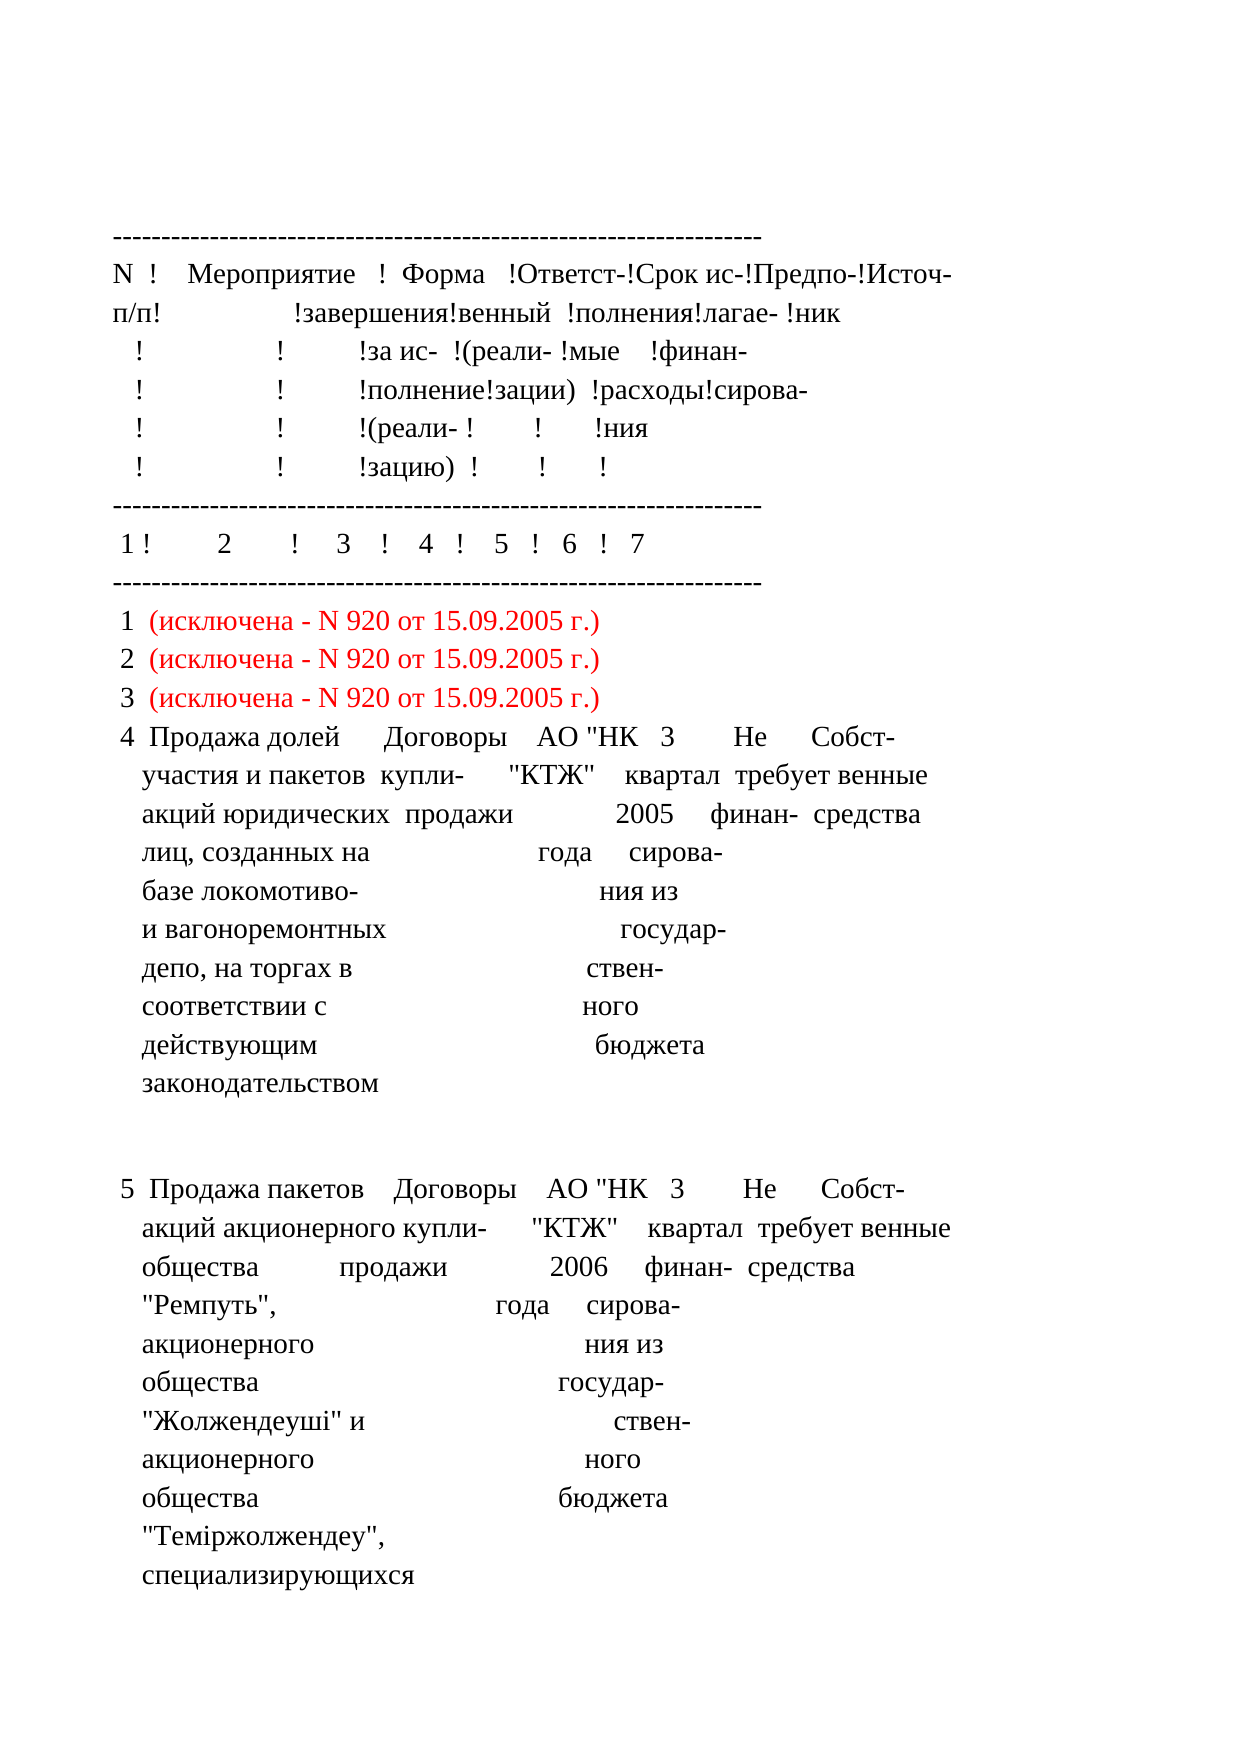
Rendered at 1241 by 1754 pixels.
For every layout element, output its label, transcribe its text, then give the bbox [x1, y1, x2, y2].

text общества государ- [112, 1364, 1128, 1398]
text "Жолжендеушi" и ствен- [112, 1403, 1128, 1436]
text акций юридических продажи 2005 финан- средства [112, 796, 1128, 829]
text акционерного ния из [112, 1326, 1128, 1359]
text и вагоноремонтных государ- [112, 911, 1128, 945]
text соответствии с ного [112, 988, 1128, 1022]
text специализирующихся [112, 1557, 1128, 1591]
text 1 ! 2 ! 3 ! 4 ! 5 ! 6 ! 7 [112, 526, 1128, 559]
text ------------------------------------------------------------------- [112, 564, 1128, 598]
text общества бюджета [112, 1480, 1128, 1513]
text общества продажи 2006 финан- средства [112, 1249, 1128, 1282]
text ------------------------------------------------------------------- [112, 487, 1128, 521]
text 1 (исключена - N 920 от 15.09.2005 г.) [112, 603, 1128, 637]
text акций акционерного купли- "КТЖ" квартал требует венные [112, 1210, 1128, 1244]
text законодательством [112, 1066, 1128, 1099]
text действующим бюджета [112, 1027, 1128, 1061]
text депо, на торгах в ствен- [112, 950, 1128, 983]
text базе локомотиво- ния из [112, 873, 1128, 906]
text N ! Мероприятие ! Форма !Ответст-!Срок ис-!Предпо-!Источ- [112, 256, 1128, 290]
text 4 Продажа долей Договоры АО "НК 3 Не Собст- [112, 719, 1128, 752]
text п/п! !завершения!венный !полнения!лагае- !ник [112, 295, 1128, 328]
text ! ! !полнение!зации) !расходы!сирова- [112, 372, 1128, 405]
text 2 (исключена - N 920 от 15.09.2005 г.) [112, 642, 1128, 675]
text акционерного ного [112, 1441, 1128, 1475]
text ! ! !(реали- ! ! !ния [112, 410, 1128, 444]
text "Темiржолжендеу", [112, 1518, 1128, 1552]
text "Ремпуть", года сирова- [112, 1287, 1128, 1321]
text участия и пакетов купли- "КТЖ" квартал требует венные [112, 757, 1128, 791]
text лиц, созданных на года сирова- [112, 834, 1128, 868]
text ------------------------------------------------------------------- [112, 218, 1128, 251]
text ! ! !зацию) ! ! ! [112, 449, 1128, 482]
text 3 (исключена - N 920 от 15.09.2005 г.) [112, 680, 1128, 714]
text ! ! !за ис- !(реали- !мые !финан- [112, 333, 1128, 367]
text 5 Продажа пакетов Договоры АО "НК 3 Не Собст- [112, 1172, 1128, 1205]
